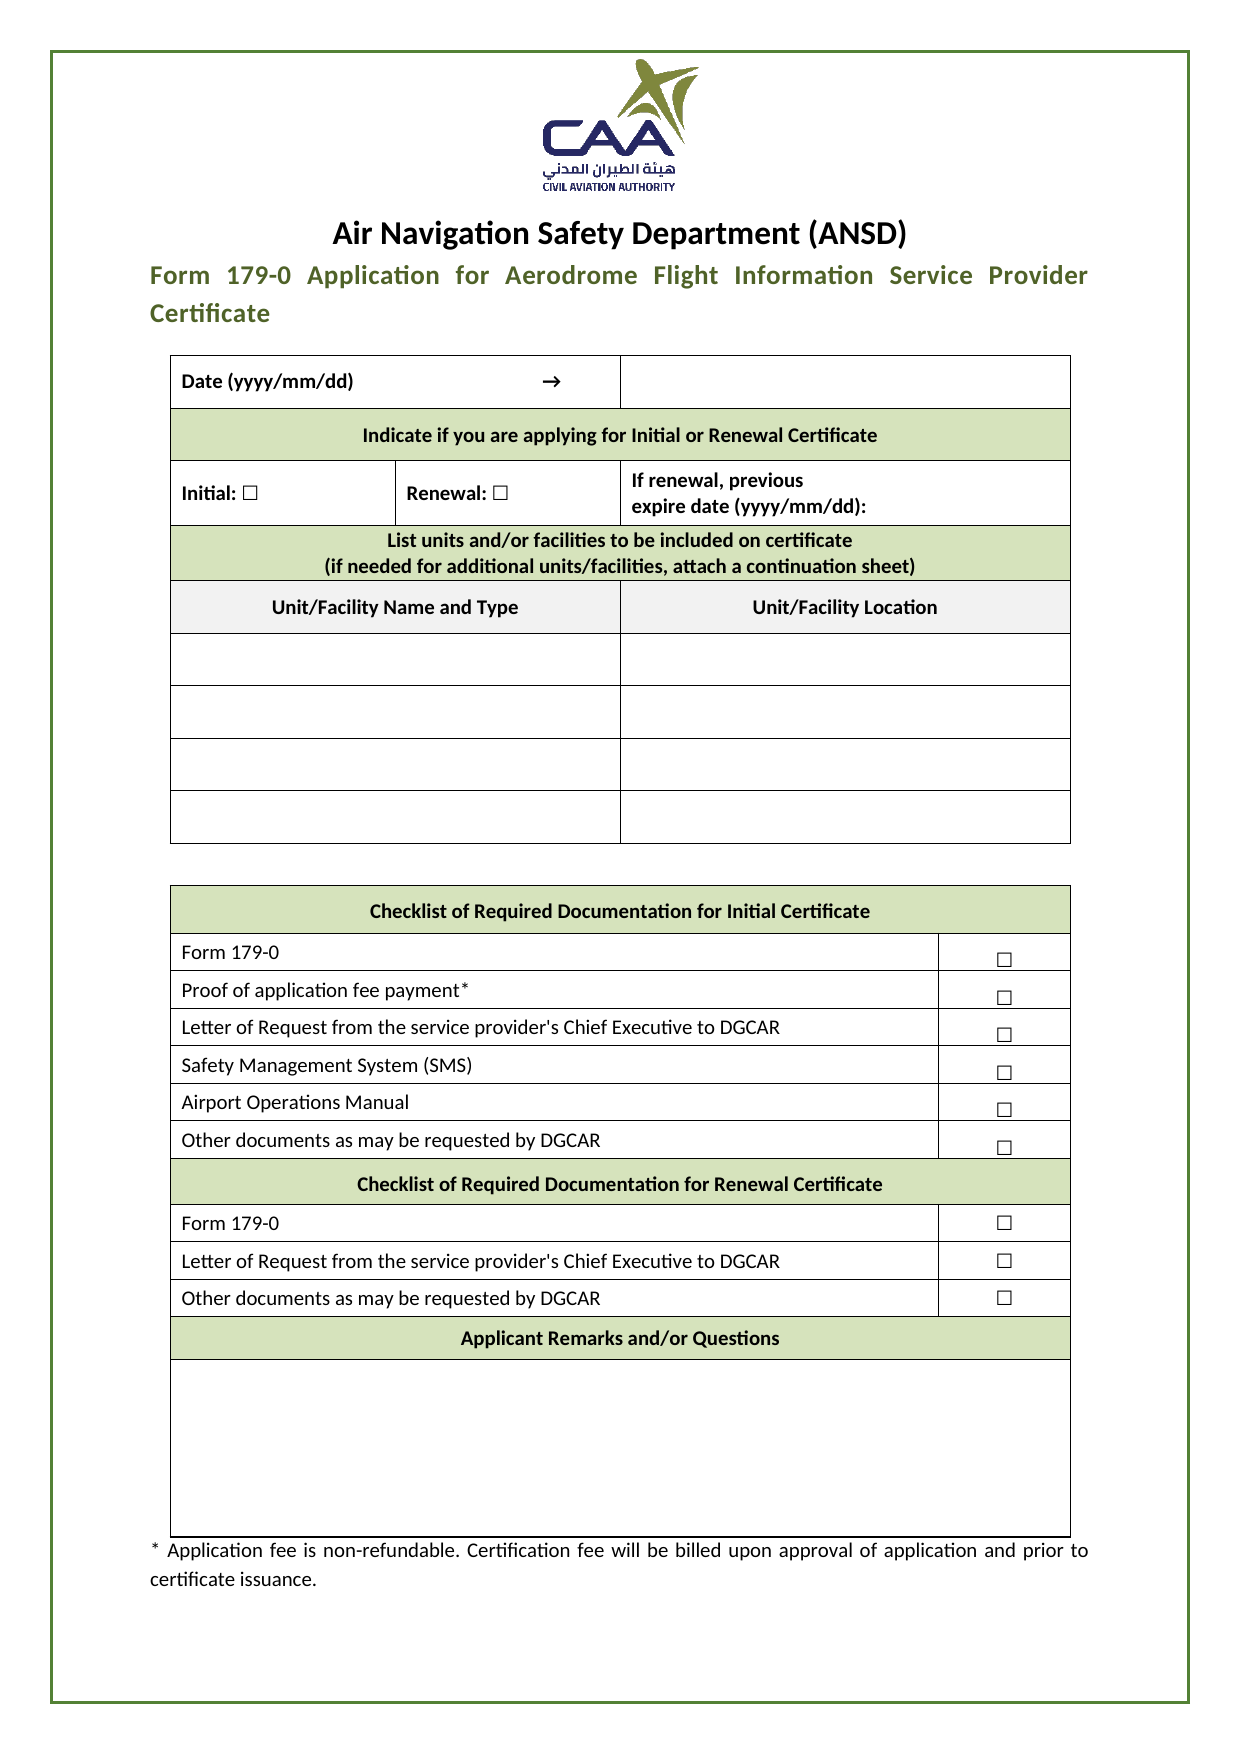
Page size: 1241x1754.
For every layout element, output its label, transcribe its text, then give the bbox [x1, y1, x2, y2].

table_cell If renewal, previous expire date (yyyy/mm/dd): [621, 461, 1070, 525]
table_cell Initial: [171, 461, 395, 525]
table_cell [621, 791, 1070, 843]
table_cell [621, 634, 1070, 685]
table_cell [171, 686, 620, 738]
table_cell [171, 791, 620, 843]
table_cell [621, 739, 1070, 790]
table_cell [939, 1242, 1070, 1279]
table_cell Proof of application fee payment* [171, 971, 938, 1008]
table_cell Form 179-0 [171, 1205, 938, 1241]
table_header Date (yyyy/mm/dd) → [171, 356, 620, 408]
table_cell [939, 1280, 1070, 1316]
table_cell Unit/Facility Name and Type [171, 581, 620, 633]
table_cell [621, 686, 1070, 738]
table_cell [939, 1205, 1070, 1241]
table_cell Renewal: [396, 461, 620, 525]
table_cell [171, 1360, 1070, 1536]
table_cell [939, 1046, 1070, 1083]
table_cell Other documents as may be requested by DGCAR [171, 1280, 938, 1316]
table_cell Safety Management System (SMS) [171, 1046, 938, 1083]
text * Application fee is non-refundable. Certification fee will be billed upon approval of application and prior to certificate issuance. [150, 1537, 1090, 1592]
table_cell [939, 1009, 1070, 1045]
table_cell [171, 634, 620, 685]
table_header Checklist of Required Documentation for Initial Certificate [171, 886, 1070, 933]
table_cell [939, 934, 1070, 970]
table_cell Letter of Request from the service provider's Chief Executive to DGCAR [171, 1009, 938, 1045]
table_cell [939, 971, 1070, 1008]
table_cell Letter of Request from the service provider's Chief Executive to DGCAR [171, 1242, 938, 1279]
text Form 179-0 Application for Aerodrome Flight Information Service Provider Certificate [150, 258, 1090, 329]
text Air Navigation Safety Department (ANSD) [150, 212, 1090, 252]
table_cell Airport Operations Manual [171, 1084, 938, 1120]
table_cell Unit/Facility Location [621, 581, 1070, 633]
table_cell [171, 739, 620, 790]
table_cell Other documents as may be requested by DGCAR [171, 1121, 938, 1158]
table_header [621, 356, 1070, 408]
table_cell Form 179-0 [171, 934, 938, 970]
table_cell [939, 1121, 1070, 1158]
table_cell [939, 1084, 1070, 1120]
table_cell Checklist of Required Documentation for Renewal Certificate [171, 1159, 1070, 1204]
table_cell Indicate if you are applying for Initial or Renewal Certificate [171, 409, 1070, 460]
table_cell List units and/or facilities to be included on certificate (if needed for additional units/facilities, attach a continuation sheet) [171, 526, 1070, 580]
table_cell Applicant Remarks and/or Questions [171, 1317, 1070, 1359]
picture [528, 53, 705, 209]
